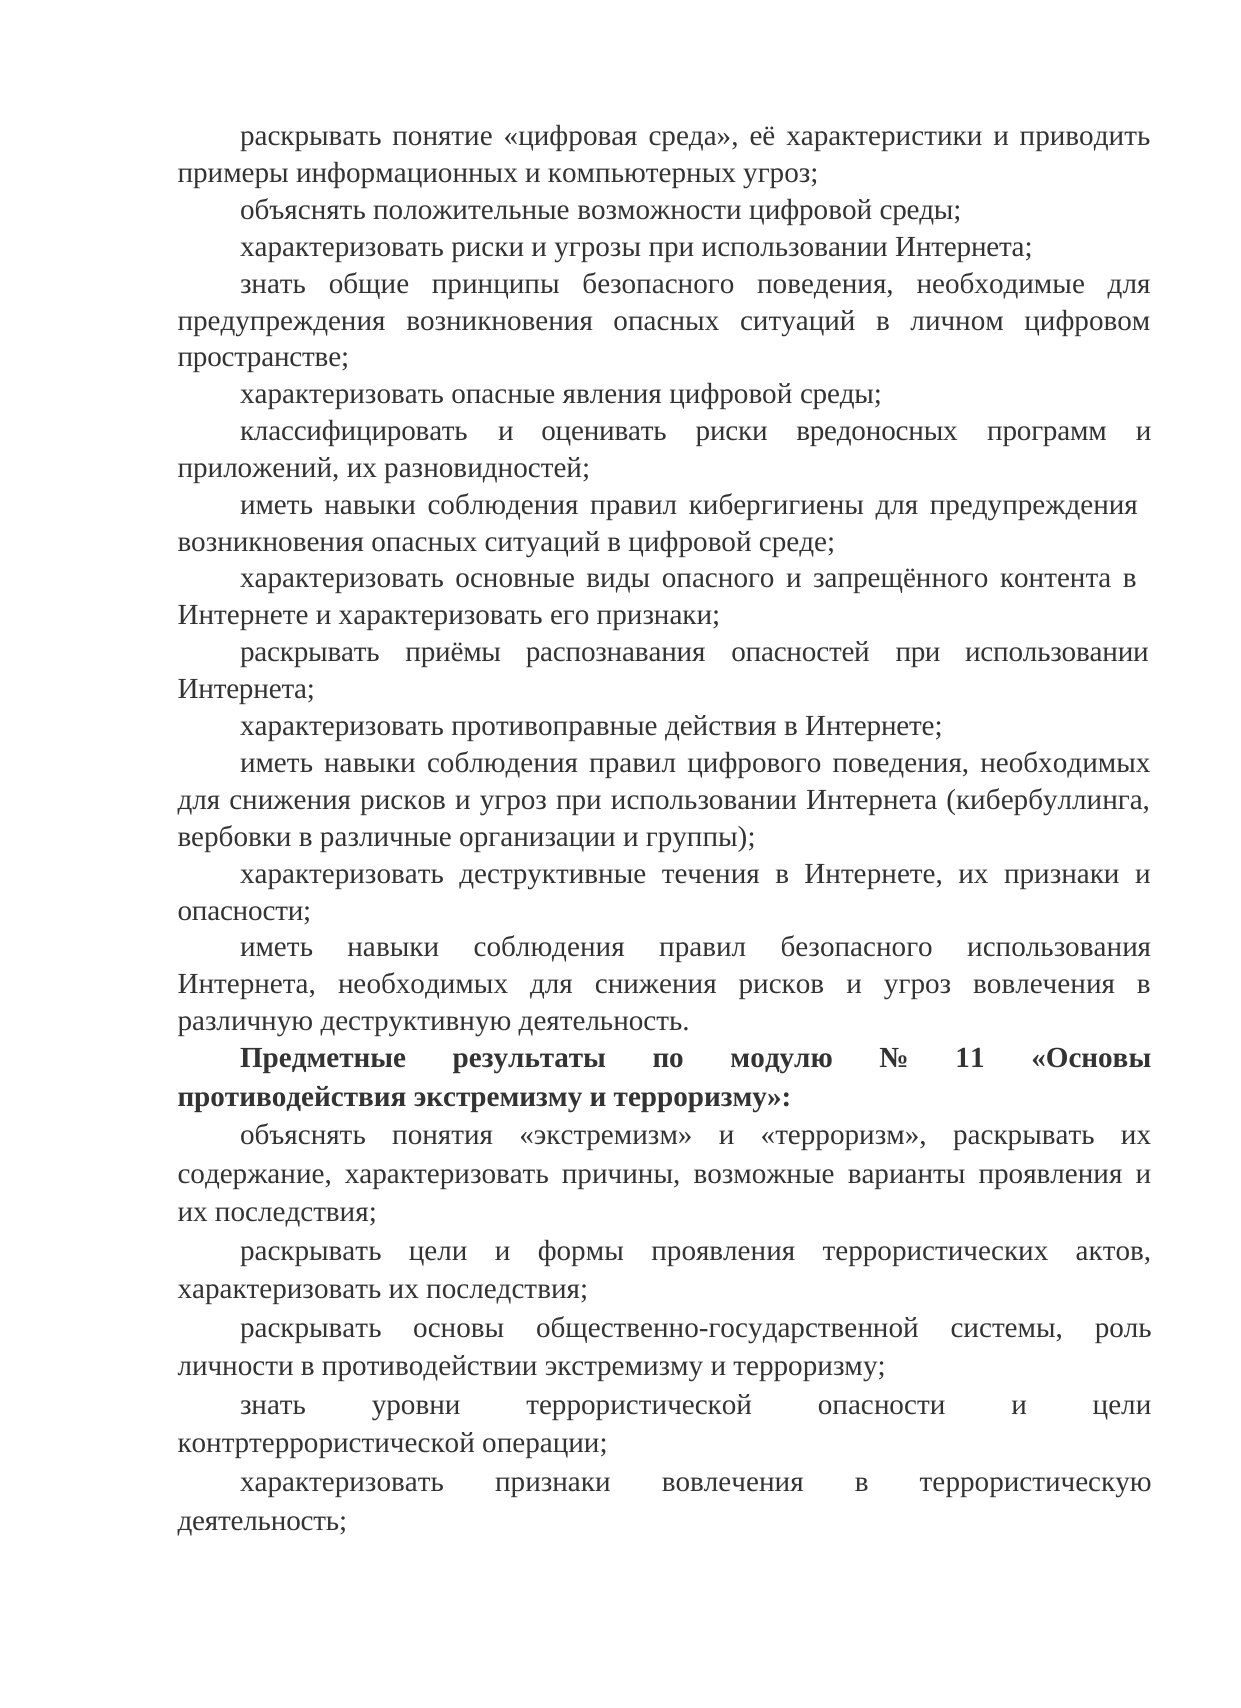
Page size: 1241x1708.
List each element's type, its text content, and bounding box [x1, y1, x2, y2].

text характеризовать основные виды опасного и запрещённого контента в Интернете и характеризовать его признаки; [177, 561, 1166, 631]
text раскрывать понятие «цифровая среда», её характеристики и приводить примеры информационных и компьютерных угроз; [177, 118, 1151, 188]
text раскрывать приёмы распознавания опасностей при использовании Интернета; [177, 634, 1151, 705]
text знать уровни террористической опасности и цели контртеррористической операции; [177, 1387, 1152, 1459]
text классифицировать и оценивать риски вредоносных программ и приложений, их разновидностей; [177, 413, 1151, 483]
text иметь навыки соблюдения правил цифрового поведения, необходимых для снижения рисков и угроз при использовании Интернета (кибербуллинга, вербовки в различные организации и группы); [177, 745, 1151, 852]
text иметь навыки соблюдения правил кибергигиены для предупреждения возникновения опасных ситуаций в цифровой среде; [177, 487, 1151, 557]
text характеризовать противоправные действия в Интернете; [240, 708, 1166, 742]
text раскрывать цели и формы проявления террористических актов, характеризовать их последствия; [177, 1233, 1152, 1305]
text объяснять понятия «экстремизм» и «терроризм», раскрывать их содержание, характеризовать причины, возможные варианты проявления и их последствия; [177, 1117, 1152, 1228]
text характеризовать деструктивные течения в Интернете, их признаки и опасности; [177, 856, 1151, 926]
text характеризовать признаки вовлечения в террористическую деятельность; [177, 1464, 1152, 1536]
text раскрывать основы общественно-государственной системы, роль личности в противодействии экстремизму и терроризму; [177, 1310, 1152, 1382]
text объяснять положительные возможности цифровой среды; [240, 192, 1166, 226]
subtitle Предметные результаты по модулю № 11 «Основы противодействия экстремизму и терроризму»: [177, 1040, 1152, 1112]
text характеризовать риски и угрозы при использовании Интернета; [240, 229, 1166, 262]
text знать общие принципы безопасного поведения, необходимые для предупреждения возникновения опасных ситуаций в личном цифровом пространстве; [177, 266, 1151, 373]
text характеризовать опасные явления цифровой среды; [240, 376, 1166, 410]
text иметь навыки соблюдения правил безопасного использования Интернета, необходимых для снижения рисков и угроз вовлечения в различную деструктивную деятельность. [177, 929, 1152, 1037]
